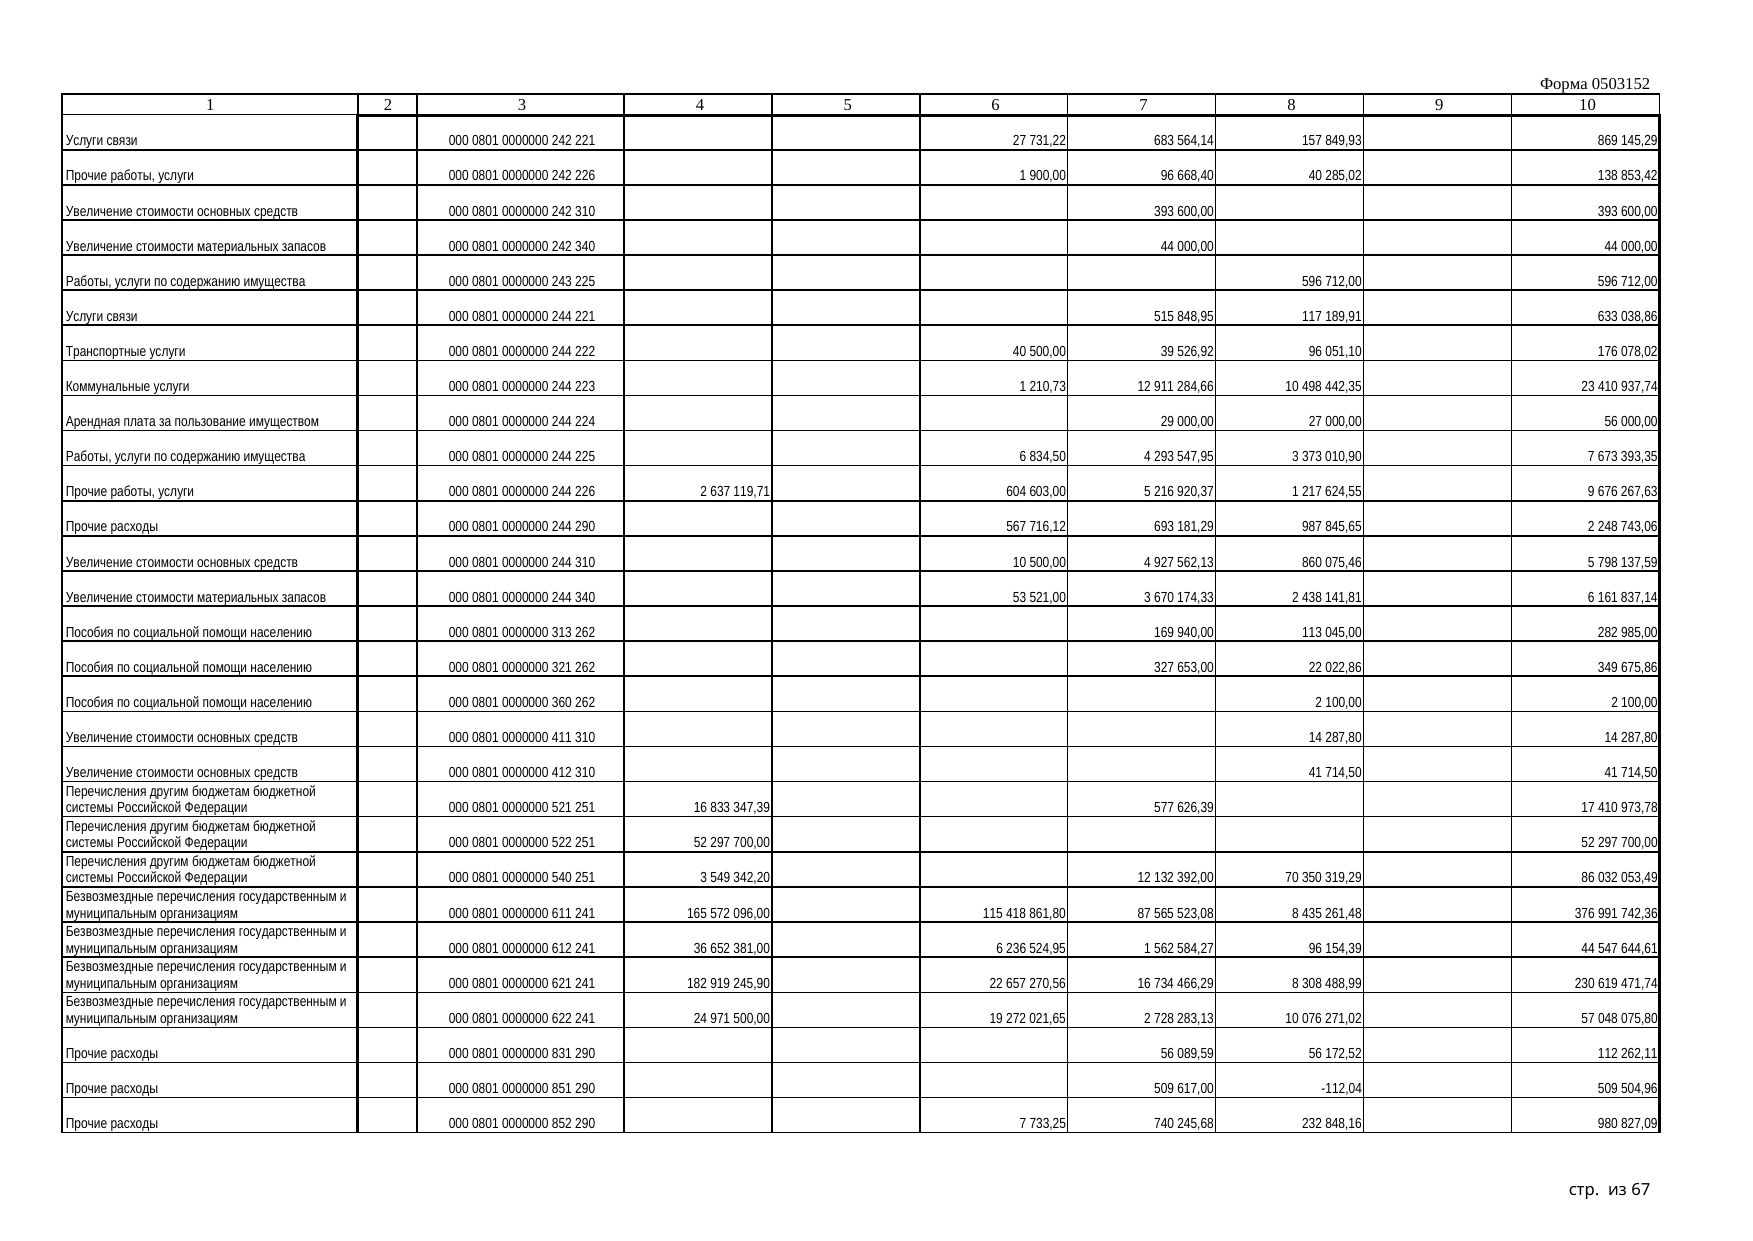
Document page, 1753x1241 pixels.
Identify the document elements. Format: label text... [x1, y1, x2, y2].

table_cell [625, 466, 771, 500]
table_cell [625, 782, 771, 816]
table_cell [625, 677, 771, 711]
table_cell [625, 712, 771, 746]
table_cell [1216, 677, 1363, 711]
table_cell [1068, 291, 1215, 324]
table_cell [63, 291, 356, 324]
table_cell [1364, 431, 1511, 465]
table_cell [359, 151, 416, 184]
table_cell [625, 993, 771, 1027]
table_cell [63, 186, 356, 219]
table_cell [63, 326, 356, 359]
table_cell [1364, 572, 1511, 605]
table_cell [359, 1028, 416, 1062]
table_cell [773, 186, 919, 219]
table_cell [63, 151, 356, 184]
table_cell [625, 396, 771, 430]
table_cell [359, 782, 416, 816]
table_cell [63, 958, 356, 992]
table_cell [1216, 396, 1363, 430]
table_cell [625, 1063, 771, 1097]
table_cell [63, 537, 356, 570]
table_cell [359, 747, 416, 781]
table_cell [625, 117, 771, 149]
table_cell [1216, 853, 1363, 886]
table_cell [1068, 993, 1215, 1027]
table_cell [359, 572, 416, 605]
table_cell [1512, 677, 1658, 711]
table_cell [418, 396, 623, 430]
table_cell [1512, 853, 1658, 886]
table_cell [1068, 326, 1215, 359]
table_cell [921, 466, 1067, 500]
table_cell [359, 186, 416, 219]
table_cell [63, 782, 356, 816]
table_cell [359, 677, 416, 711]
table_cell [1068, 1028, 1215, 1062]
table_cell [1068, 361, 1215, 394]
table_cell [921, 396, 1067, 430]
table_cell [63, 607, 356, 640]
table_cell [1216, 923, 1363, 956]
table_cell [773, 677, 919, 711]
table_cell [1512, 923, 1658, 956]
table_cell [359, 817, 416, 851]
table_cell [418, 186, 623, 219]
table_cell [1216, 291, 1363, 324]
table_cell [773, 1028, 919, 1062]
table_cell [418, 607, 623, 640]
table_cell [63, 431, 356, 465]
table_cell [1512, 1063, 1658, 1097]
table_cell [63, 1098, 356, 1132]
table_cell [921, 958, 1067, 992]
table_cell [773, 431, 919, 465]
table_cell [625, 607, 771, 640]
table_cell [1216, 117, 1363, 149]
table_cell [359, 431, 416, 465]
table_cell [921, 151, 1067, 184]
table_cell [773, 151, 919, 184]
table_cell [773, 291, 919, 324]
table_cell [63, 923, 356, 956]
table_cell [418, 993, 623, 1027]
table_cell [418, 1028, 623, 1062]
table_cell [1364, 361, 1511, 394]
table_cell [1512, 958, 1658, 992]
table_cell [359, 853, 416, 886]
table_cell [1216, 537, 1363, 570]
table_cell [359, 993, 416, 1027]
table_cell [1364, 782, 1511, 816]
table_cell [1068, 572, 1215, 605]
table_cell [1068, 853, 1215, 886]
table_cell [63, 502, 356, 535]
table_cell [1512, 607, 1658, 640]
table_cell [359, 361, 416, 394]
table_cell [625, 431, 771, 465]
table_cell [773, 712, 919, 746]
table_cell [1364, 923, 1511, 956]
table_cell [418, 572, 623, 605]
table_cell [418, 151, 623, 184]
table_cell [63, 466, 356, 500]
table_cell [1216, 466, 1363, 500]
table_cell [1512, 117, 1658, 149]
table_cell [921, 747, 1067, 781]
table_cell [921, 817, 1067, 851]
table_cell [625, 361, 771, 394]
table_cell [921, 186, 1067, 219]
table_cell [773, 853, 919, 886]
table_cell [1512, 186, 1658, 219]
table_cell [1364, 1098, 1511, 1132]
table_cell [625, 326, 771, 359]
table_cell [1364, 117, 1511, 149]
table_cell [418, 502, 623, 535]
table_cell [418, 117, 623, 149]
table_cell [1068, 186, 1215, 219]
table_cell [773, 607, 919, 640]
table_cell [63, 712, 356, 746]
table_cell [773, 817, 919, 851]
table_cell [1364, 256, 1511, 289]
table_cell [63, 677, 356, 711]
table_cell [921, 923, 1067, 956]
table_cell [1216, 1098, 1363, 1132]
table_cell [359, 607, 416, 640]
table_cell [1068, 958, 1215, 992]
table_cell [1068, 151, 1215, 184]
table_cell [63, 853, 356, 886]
table_header 7 [1068, 95, 1215, 114]
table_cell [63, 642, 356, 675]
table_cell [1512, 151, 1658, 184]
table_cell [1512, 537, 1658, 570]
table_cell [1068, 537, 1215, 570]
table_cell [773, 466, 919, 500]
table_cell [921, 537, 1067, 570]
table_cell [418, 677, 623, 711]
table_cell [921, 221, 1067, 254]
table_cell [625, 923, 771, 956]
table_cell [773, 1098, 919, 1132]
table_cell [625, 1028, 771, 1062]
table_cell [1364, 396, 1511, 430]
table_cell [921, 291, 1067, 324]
table_header 4 [625, 95, 771, 114]
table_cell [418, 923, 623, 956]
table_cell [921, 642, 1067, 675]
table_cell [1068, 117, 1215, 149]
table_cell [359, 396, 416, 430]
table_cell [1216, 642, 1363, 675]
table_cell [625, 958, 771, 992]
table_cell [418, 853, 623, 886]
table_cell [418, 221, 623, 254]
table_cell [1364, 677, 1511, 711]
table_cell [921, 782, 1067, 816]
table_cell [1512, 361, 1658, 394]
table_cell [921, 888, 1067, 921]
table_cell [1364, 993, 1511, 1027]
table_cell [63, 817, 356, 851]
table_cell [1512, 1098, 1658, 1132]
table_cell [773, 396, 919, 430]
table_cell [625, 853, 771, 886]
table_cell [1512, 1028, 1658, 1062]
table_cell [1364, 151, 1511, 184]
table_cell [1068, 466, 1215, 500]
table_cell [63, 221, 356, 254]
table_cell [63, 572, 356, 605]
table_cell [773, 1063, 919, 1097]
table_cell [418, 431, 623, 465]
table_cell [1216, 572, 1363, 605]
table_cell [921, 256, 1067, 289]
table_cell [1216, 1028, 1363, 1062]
table_header 2 [359, 95, 416, 114]
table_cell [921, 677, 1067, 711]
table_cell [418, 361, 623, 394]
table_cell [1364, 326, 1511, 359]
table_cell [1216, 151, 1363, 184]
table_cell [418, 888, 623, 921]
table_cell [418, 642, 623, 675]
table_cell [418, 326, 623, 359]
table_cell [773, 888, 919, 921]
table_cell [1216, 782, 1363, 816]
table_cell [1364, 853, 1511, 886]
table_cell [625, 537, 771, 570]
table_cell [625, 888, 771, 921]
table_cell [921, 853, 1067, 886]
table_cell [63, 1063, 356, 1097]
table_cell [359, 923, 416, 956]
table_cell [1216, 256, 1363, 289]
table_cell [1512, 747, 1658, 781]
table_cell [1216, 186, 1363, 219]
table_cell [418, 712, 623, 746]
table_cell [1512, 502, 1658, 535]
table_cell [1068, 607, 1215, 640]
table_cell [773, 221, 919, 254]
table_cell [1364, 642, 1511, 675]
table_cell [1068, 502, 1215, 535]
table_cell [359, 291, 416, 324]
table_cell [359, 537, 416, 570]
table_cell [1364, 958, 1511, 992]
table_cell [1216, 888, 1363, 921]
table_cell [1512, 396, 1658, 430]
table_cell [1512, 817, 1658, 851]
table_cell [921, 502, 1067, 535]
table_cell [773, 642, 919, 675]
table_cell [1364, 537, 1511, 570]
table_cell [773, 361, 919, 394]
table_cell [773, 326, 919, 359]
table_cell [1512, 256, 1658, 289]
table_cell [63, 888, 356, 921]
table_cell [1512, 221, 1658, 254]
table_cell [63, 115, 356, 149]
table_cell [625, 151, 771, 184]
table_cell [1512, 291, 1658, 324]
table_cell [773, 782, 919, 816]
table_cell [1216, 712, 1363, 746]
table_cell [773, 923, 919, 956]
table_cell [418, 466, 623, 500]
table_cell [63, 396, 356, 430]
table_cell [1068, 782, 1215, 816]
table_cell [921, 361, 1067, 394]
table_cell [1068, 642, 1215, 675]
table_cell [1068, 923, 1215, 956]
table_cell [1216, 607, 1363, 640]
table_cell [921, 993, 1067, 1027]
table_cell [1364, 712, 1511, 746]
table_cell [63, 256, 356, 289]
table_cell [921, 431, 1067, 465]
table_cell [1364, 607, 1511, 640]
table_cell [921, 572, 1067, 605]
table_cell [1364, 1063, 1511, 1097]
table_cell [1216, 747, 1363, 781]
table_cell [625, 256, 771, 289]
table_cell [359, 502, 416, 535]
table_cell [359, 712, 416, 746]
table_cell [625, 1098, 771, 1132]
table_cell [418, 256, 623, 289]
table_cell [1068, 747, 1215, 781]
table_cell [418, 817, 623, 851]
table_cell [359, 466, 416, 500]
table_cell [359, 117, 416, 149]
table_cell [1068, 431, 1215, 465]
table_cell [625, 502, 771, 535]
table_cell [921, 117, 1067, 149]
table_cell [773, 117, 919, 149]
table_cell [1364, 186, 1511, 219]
table_header 3 [418, 95, 623, 114]
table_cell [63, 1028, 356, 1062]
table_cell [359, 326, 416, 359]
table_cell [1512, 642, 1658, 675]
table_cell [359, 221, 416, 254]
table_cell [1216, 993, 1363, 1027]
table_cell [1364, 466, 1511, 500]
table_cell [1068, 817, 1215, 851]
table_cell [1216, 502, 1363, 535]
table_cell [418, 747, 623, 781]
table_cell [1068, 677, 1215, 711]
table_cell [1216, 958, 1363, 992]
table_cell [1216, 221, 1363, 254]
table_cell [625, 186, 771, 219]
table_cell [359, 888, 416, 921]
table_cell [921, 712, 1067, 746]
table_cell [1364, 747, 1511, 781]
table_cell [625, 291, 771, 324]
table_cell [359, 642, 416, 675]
table_header 1 [63, 95, 357, 114]
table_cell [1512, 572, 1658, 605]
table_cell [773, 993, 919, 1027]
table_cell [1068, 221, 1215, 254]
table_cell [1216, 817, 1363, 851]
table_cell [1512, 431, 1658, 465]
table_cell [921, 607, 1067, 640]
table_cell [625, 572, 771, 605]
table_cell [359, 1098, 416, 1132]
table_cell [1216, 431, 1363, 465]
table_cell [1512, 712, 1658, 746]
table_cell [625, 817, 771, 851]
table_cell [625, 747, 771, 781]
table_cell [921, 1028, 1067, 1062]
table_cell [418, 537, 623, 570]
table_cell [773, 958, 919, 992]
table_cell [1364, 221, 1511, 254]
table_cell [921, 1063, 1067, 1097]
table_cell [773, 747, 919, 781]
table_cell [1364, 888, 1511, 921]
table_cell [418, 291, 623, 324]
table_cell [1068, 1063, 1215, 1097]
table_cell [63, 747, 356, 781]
table_header 6 [921, 95, 1067, 114]
table_header 5 [773, 95, 919, 114]
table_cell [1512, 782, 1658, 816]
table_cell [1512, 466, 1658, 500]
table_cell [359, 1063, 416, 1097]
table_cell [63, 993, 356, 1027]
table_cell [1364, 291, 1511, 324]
table_header 8 [1216, 95, 1363, 114]
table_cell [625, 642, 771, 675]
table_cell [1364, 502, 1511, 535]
table_header 10 [1512, 95, 1659, 114]
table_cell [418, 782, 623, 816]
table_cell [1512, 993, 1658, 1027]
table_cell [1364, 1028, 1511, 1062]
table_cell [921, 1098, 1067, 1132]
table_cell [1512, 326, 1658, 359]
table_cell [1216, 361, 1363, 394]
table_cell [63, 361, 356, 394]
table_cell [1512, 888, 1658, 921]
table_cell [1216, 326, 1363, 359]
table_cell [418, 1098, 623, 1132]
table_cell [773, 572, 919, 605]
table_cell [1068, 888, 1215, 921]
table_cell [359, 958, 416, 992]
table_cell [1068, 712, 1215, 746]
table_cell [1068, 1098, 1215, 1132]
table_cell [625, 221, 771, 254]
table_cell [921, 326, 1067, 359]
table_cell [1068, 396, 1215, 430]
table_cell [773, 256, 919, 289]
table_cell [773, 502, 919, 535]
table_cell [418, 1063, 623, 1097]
table_header 9 [1364, 95, 1511, 114]
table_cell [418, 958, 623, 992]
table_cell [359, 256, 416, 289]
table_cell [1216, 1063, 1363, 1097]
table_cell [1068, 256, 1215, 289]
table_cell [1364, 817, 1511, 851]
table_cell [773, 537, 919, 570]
